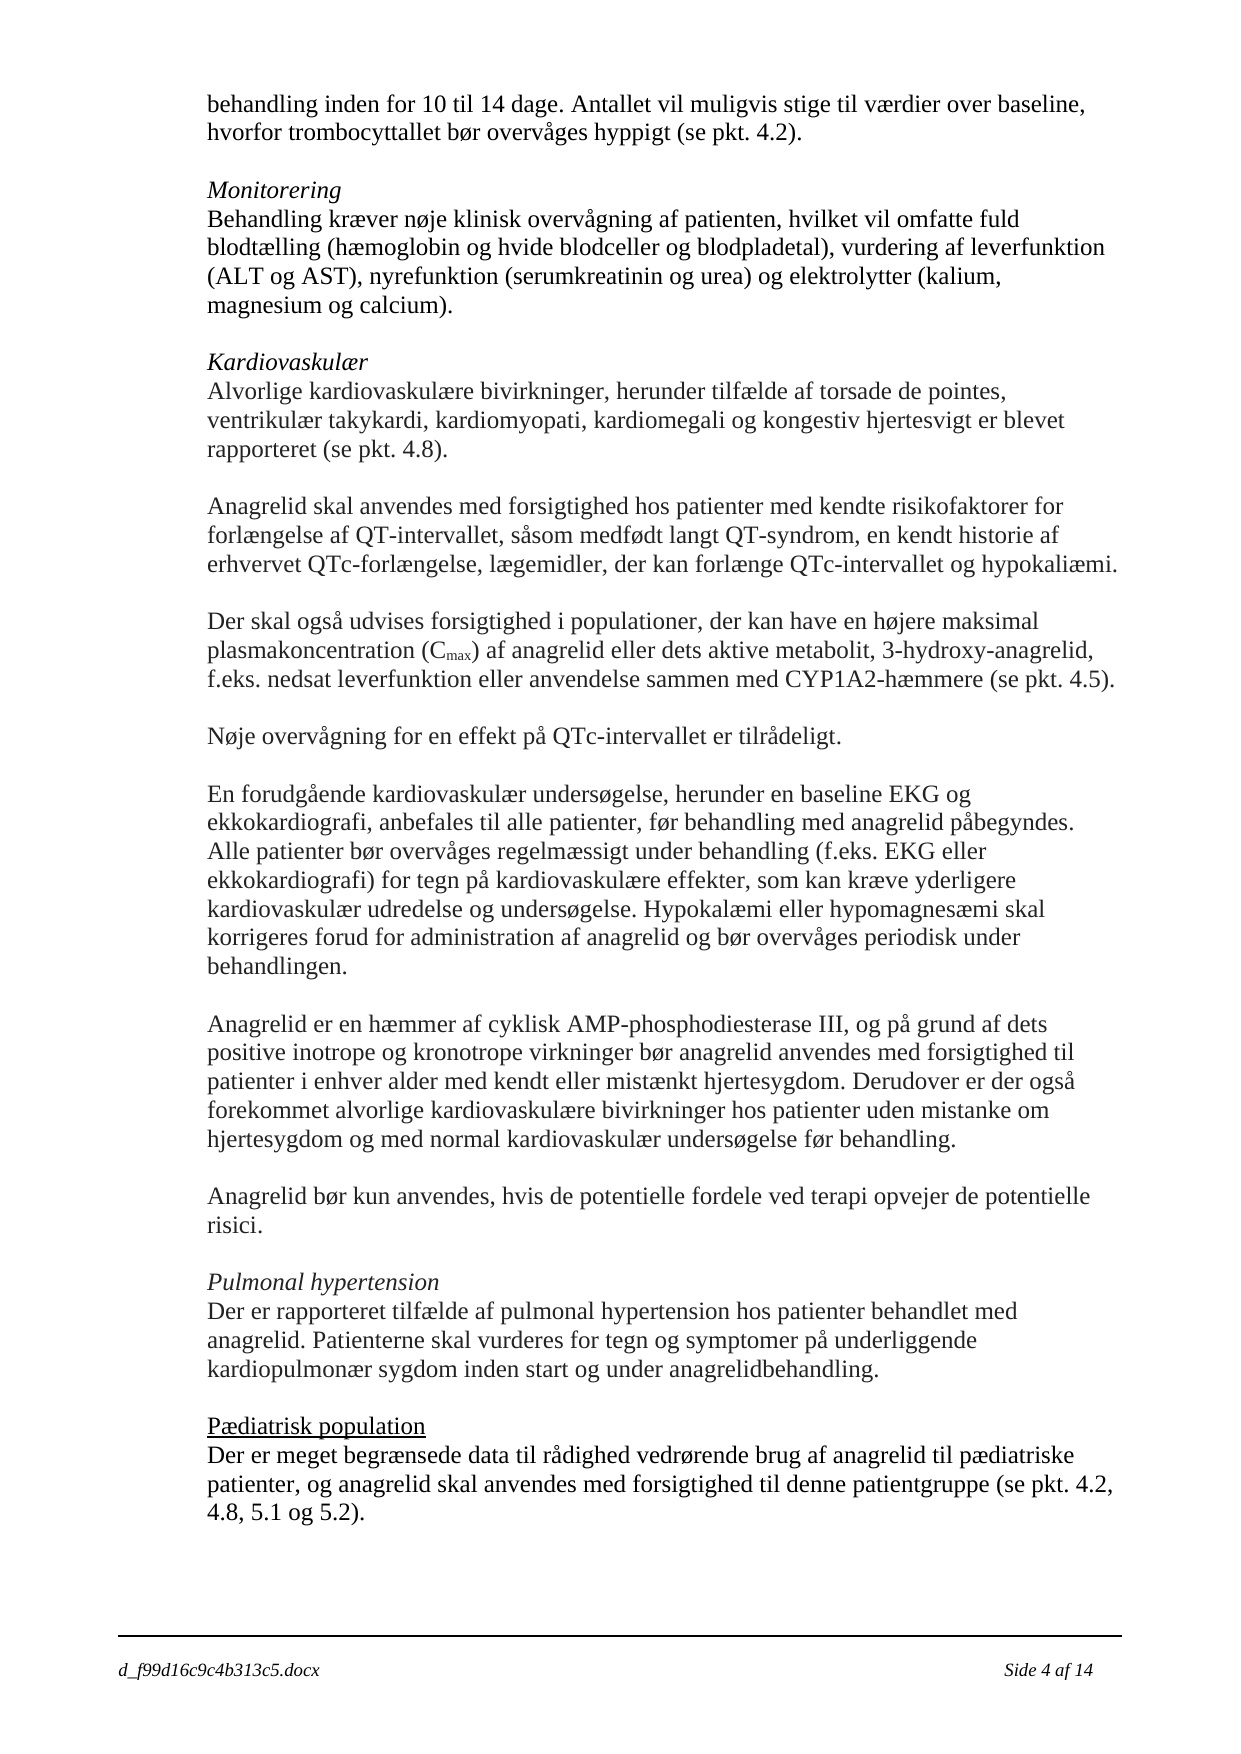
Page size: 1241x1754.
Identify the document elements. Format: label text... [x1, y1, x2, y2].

text Alvorlige kardiovaskulære bivirkninger, herunder tilfælde af torsade de pointes, ventrikulær takykardi, kardiomyopati, kardiomegali og kongestiv hjertesvigt er blevet rapporteret (se pkt. 4.8). [207, 376, 1122, 462]
text Pulmonal hypertension [207, 1267, 1122, 1296]
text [207, 89, 1122, 146]
text Kardiovaskulær [207, 347, 1122, 376]
text Behandling kræver nøje klinisk overvågning af patienten, hvilket vil omfatte fuld blodtælling (hæmoglobin og hvide blodceller og blodpladetal), vurdering af leverfunktion (ALT og AST), nyrefunktion (serumkreatinin og urea) og elektrolytter (kalium, magnesium og calcium). [207, 204, 1122, 319]
text Nøje overvågning for en effekt på QTc-intervallet er tilrådeligt. [207, 721, 1122, 750]
text Der er rapporteret tilfælde af pulmonal hypertension hos patienter behandlet med anagrelid. Patienterne skal vurderes for tegn og symptomer på underliggende kardiopulmonær sygdom inden start og under anagrelidbehandling. [207, 1296, 1122, 1382]
text Anagrelid skal anvendes med forsigtighed hos patienter med kendte risikofaktorer for forlængelse af QT-intervallet, såsom medfødt langt QT-syndrom, en kendt historie af erhvervet QTc-forlængelse, lægemidler, der kan forlænge QTc-intervallet og hypokaliæmi. [207, 491, 1122, 577]
text Anagrelid er en hæmmer af cyklisk AMP-phosphodiesterase III, og på grund af dets positive inotrope og kronotrope virkninger bør anagrelid anvendes med forsigtighed til patienter i enhver alder med kendt eller mistænkt hjertesygdom. Derudover er der også forekommet alvorlige kardiovaskulære bivirkninger hos patienter uden mistanke om hjertesygdom og med normal kardiovaskulær undersøgelse før behandling. [207, 1009, 1122, 1152]
text Der skal også udvises forsigtighed i populationer, der kan have en højere maksimal plasmakoncentration (Cmax) af anagrelid eller dets aktive metabolit, 3-hydroxy-anagrelid, f.eks. nedsat leverfunktion eller anvendelse sammen med CYP1A2-hæmmere (se pkt. 4.5). [207, 606, 1122, 692]
text Monitorering [207, 175, 1122, 204]
text Der er meget begrænsede data til rådighed vedrørende brug af anagrelid til pædiatriske patienter, og anagrelid skal anvendes med forsigtighed til denne patientgruppe (se pkt. 4.2, 4.8, 5.1 og 5.2). [207, 1440, 1122, 1526]
text En forudgående kardiovaskulær undersøgelse, herunder en baseline EKG og ekkokardiografi, anbefales til alle patienter, før behandling med anagrelid påbegyndes. Alle patienter bør overvåges regelmæssigt under behandling (f.eks. EKG eller ekkokardiografi) for tegn på kardiovaskulære effekter, som kan kræve yderligere kardiovaskulær udredelse og undersøgelse. Hypokalæmi eller hypomagnesæmi skal korrigeres forud for administration af anagrelid og bør overvåges periodisk under behandlingen. [207, 779, 1122, 980]
text Pædiatrisk population [207, 1411, 1122, 1440]
text Anagrelid bør kun anvendes, hvis de potentielle fordele ved terapi opvejer de potentielle risici. [207, 1181, 1122, 1239]
